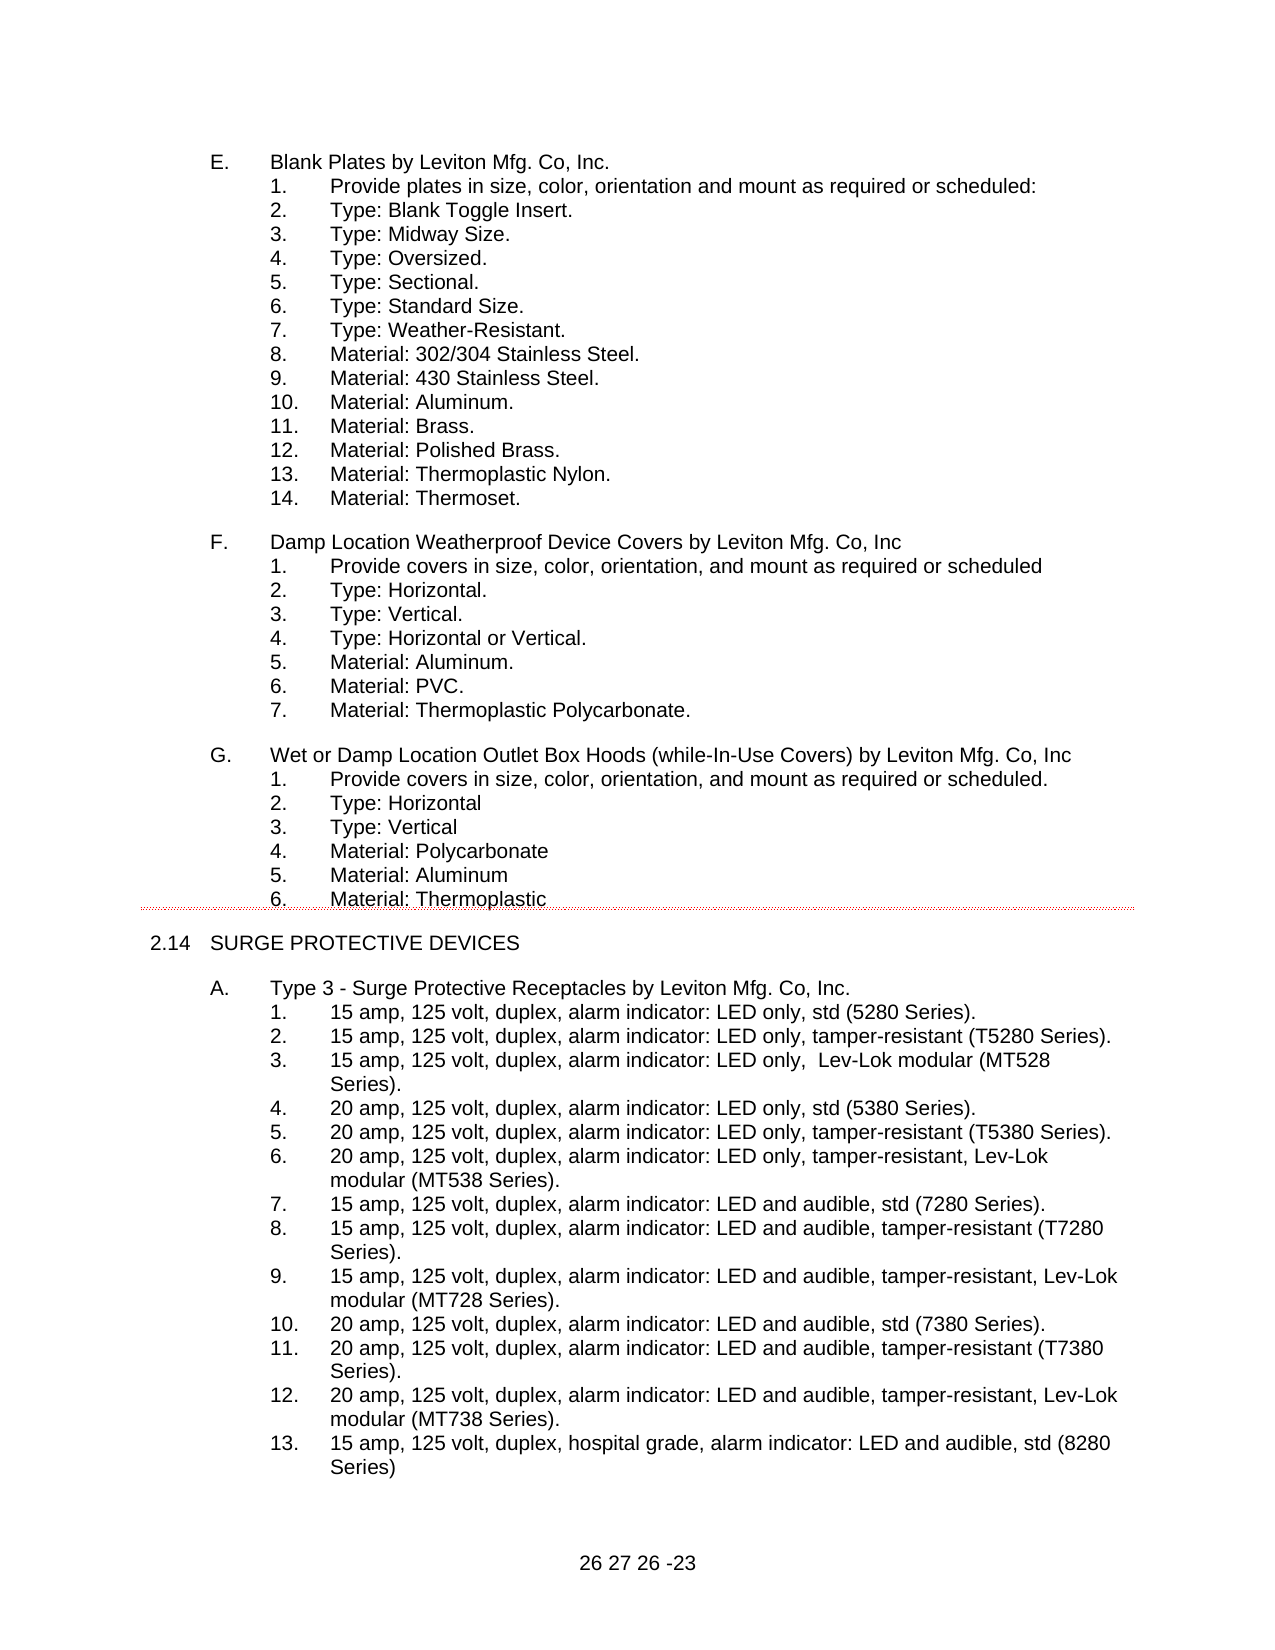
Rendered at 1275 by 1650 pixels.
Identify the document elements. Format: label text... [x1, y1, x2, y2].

list SURGE PROTECTIVE DEVICES [150, 931, 1125, 955]
list Type: Vertical [270, 814, 1125, 838]
list Type: Horizontal. [270, 578, 1125, 602]
list 15 amp, 125 volt, duplex, alarm indicator: LED and audible, std (7280 Series). [270, 1192, 1125, 1216]
list 20 amp, 125 volt, duplex, alarm indicator: LED and audible, tamper-resistant, Lev-Lok modular (MT738 Series). [270, 1383, 1125, 1431]
list 15 amp, 125 volt, duplex, alarm indicator: LED only, std (5280 Series). [270, 1000, 1125, 1024]
list Blank Plates by Leviton Mfg. Co, Inc. [210, 150, 1125, 174]
list 15 amp, 125 volt, duplex, hospital grade, alarm indicator: LED and audible, std (8280 Series) [270, 1431, 1125, 1479]
list 20 amp, 125 volt, duplex, alarm indicator: LED only, tamper-resistant, Lev-Lok modular (MT538 Series). [270, 1144, 1125, 1192]
list Material: PVC. [270, 674, 1125, 698]
list Type: Sectional. [270, 270, 1125, 294]
list Provide covers in size, color, orientation, and mount as required or scheduled. [270, 767, 1125, 791]
list Wet or Damp Location Outlet Box Hoods (while-In-Use Covers) by Leviton Mfg. Co, Inc [210, 743, 1125, 767]
list Material: Aluminum [270, 862, 1125, 886]
list Provide plates in size, color, orientation and mount as required or scheduled: [270, 174, 1125, 198]
list Type: Horizontal or Vertical. [270, 626, 1125, 650]
list 20 amp, 125 volt, duplex, alarm indicator: LED and audible, tamper-resistant (T7380 Series). [270, 1335, 1125, 1383]
list Material: Polished Brass. [270, 437, 1125, 461]
list Type 3 - Surge Protective Receptacles by Leviton Mfg. Co, Inc. [210, 976, 1125, 1000]
list Material: Aluminum. [270, 389, 1125, 413]
list Material: Aluminum. [270, 650, 1125, 674]
list 15 amp, 125 volt, duplex, alarm indicator: LED only, Lev-Lok modular (MT528 Series). [270, 1048, 1125, 1096]
list Material: 430 Stainless Steel. [270, 366, 1125, 389]
list Material: Thermoset. [270, 485, 1125, 509]
list Type: Oversized. [270, 246, 1125, 270]
list 15 amp, 125 volt, duplex, alarm indicator: LED and audible, tamper-resistant (T7280 Series). [270, 1216, 1125, 1263]
list 15 amp, 125 volt, duplex, alarm indicator: LED and audible, tamper-resistant, Lev-Lok modular (MT728 Series). [270, 1263, 1125, 1311]
list Material: Polycarbonate [270, 838, 1125, 862]
list Provide covers in size, color, orientation, and mount as required or scheduled [270, 554, 1125, 578]
list Damp Location Weatherproof Device Covers by Leviton Mfg. Co, Inc [210, 530, 1125, 554]
list Type: Horizontal [270, 791, 1125, 814]
list 20 amp, 125 volt, duplex, alarm indicator: LED and audible, std (7380 Series). [270, 1311, 1125, 1335]
list Material: Thermoplastic Polycarbonate. [270, 698, 1125, 722]
list Material: Thermoplastic Nylon. [270, 461, 1125, 485]
list 15 amp, 125 volt, duplex, alarm indicator: LED only, tamper-resistant (T5280 Series). [270, 1024, 1125, 1048]
list Material: 302/304 Stainless Steel. [270, 342, 1125, 366]
list 20 amp, 125 volt, duplex, alarm indicator: LED only, tamper-resistant (T5380 Series). [270, 1120, 1125, 1144]
list Type: Weather-Resistant. [270, 318, 1125, 342]
list Type: Blank Toggle Insert. [270, 198, 1125, 222]
list Material: Thermoplastic [270, 886, 1125, 910]
list 20 amp, 125 volt, duplex, alarm indicator: LED only, std (5380 Series). [270, 1096, 1125, 1120]
list Type: Standard Size. [270, 294, 1125, 318]
list Type: Vertical. [270, 602, 1125, 626]
list Type: Midway Size. [270, 222, 1125, 246]
list Material: Brass. [270, 413, 1125, 437]
